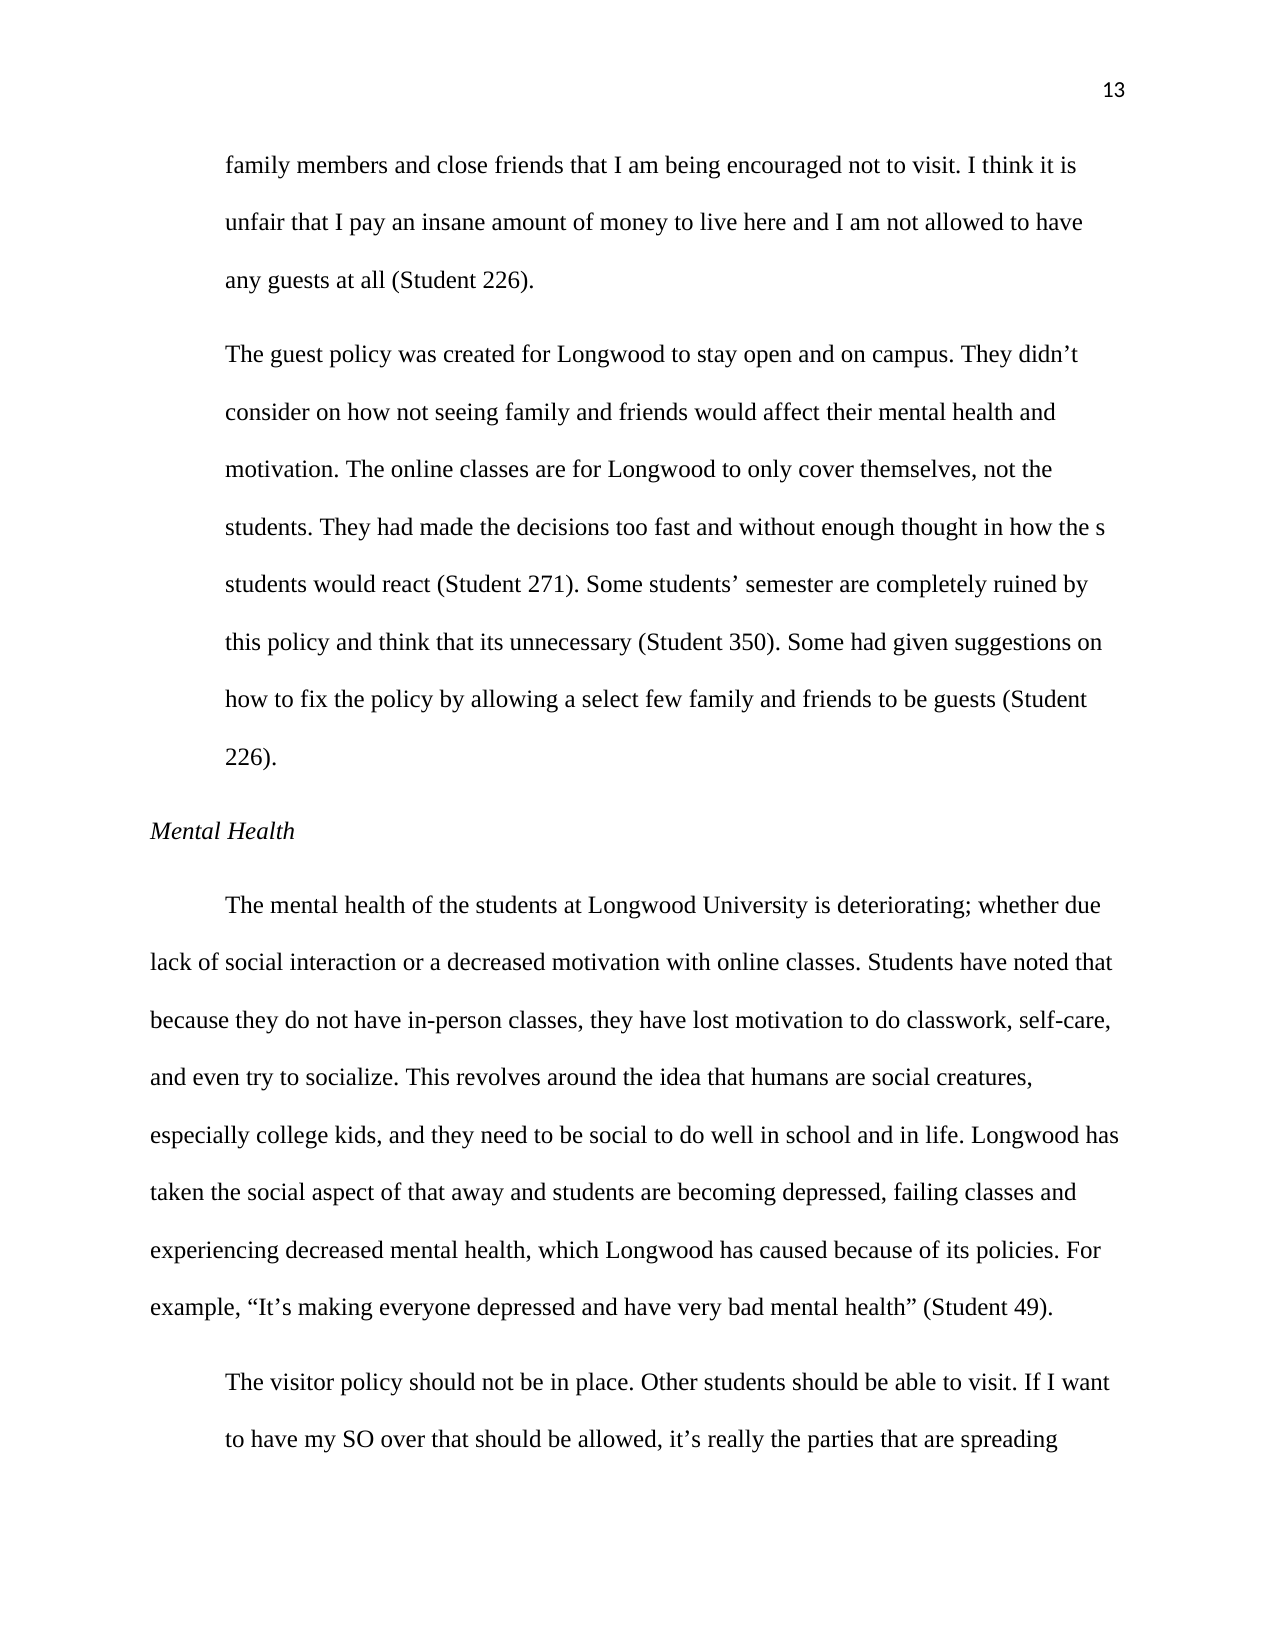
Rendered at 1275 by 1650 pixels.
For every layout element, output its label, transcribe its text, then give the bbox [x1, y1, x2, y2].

text The mental health of the students at Longwood University is deteriorating; whether due lack of social interaction or a decreased motivation with online classes. Students have noted that because they do not have in-person classes, they have lost motivation to do classwork, self-care, and even try to socialize. This revolves around the idea that humans are social creatures, especially college kids, and they need to be social to do well in school and in life. Longwood has taken the social aspect of that away and students are becoming depressed, failing classes and experiencing decreased mental health, which Longwood has caused because of its policies. For example, “It’s making everyone depressed and have very bad mental health” (Student 49). [150, 890, 1125, 1321]
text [225, 150, 1125, 294]
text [225, 1367, 1125, 1453]
text The guest policy was created for Longwood to stay open and on campus. They didn’t consider on how not seeing family and friends would affect their mental health and motivation. The online classes are for Longwood to only cover themselves, not the students. They had made the decisions too fast and without enough thought in how the s students would react (Student 271). Some students’ semester are completely ruined by this policy and think that its unnecessary (Student 350). Some had given suggestions on how to fix the policy by allowing a select few family and friends to be guests (Student 226). [150, 339, 1125, 770]
text Mental Health [150, 816, 1125, 844]
